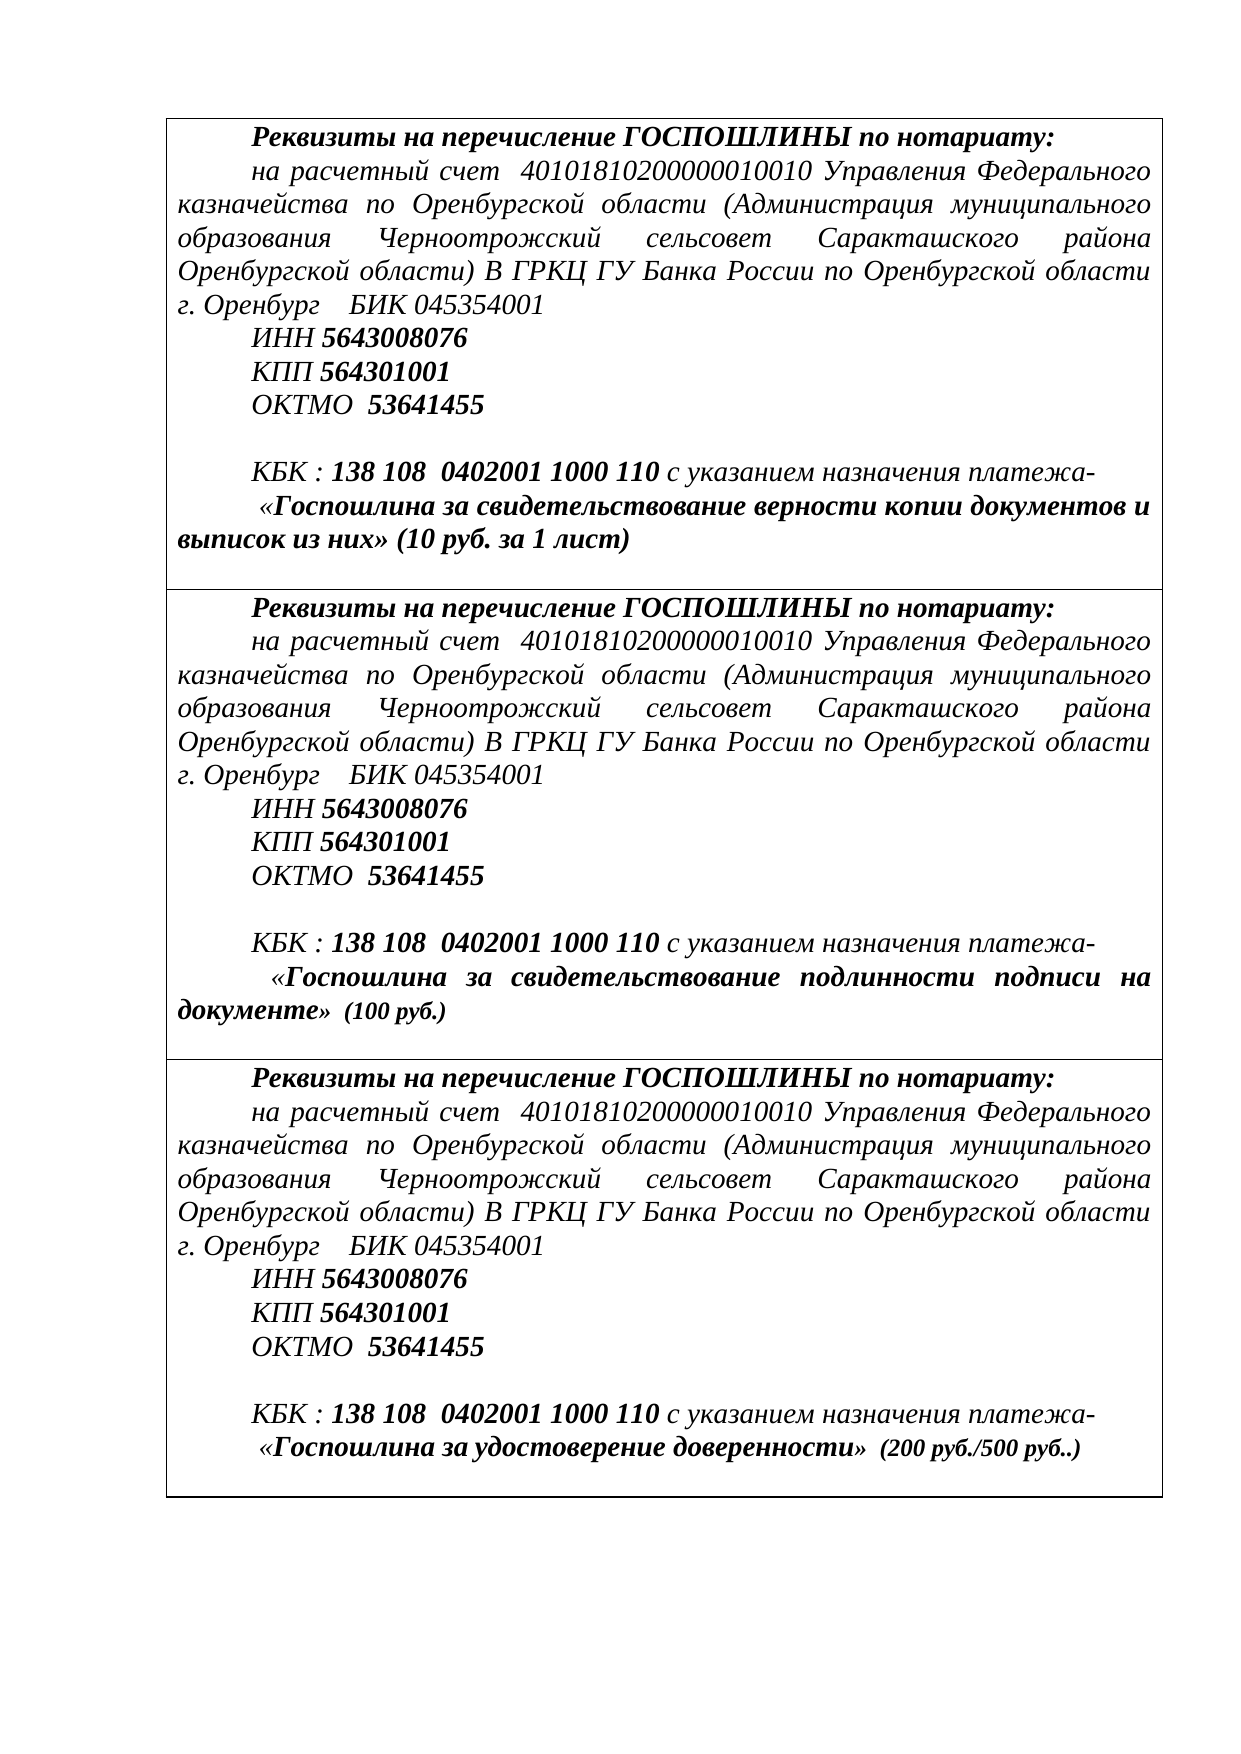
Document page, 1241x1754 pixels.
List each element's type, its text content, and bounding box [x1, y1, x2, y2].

table_cell Реквизиты на перечисление ГОСПОШЛИНЫ по нотариату: на расчетный счет 40101810200000010010 Управления Федерального казначейства по Оренбургской области (Администрация муниципального образования Черноотрожский сельсовет Саракташского района Оренбургской области) В ГРКЦ ГУ Банка России по Оренбургской области г. Оренбург БИК 045354001 ИНН 5643008076 КПП 564301001 ОКТМО 53641455 КБК : 138 108 0402001 1000 110 с указанием назначения платежа- «Госпошлина за свидетельствование подлинности подписи на документе» (100 руб.) [167, 590, 1162, 1059]
table_cell Реквизиты на перечисление ГОСПОШЛИНЫ по нотариату: на расчетный счет 40101810200000010010 Управления Федерального казначейства по Оренбургской области (Администрация муниципального образования Черноотрожский сельсовет Саракташского района Оренбургской области) В ГРКЦ ГУ Банка России по Оренбургской области г. Оренбург БИК 045354001 ИНН 5643008076 КПП 564301001 ОКТМО 53641455 КБК : 138 108 0402001 1000 110 с указанием назначения платежа- «Госпошлина за удостоверение доверенности» (200 руб./500 руб..) [167, 1060, 1162, 1496]
table_header Реквизиты на перечисление ГОСПОШЛИНЫ по нотариату: на расчетный счет 40101810200000010010 Управления Федерального казначейства по Оренбургской области (Администрация муниципального образования Черноотрожский сельсовет Саракташского района Оренбургской области) В ГРКЦ ГУ Банка России по Оренбургской области г. Оренбург БИК 045354001 ИНН 5643008076 КПП 564301001 ОКТМО 53641455 КБК : 138 108 0402001 1000 110 с указанием назначения платежа- «Госпошлина за свидетельствование верности копии документов и выписок из них» (10 руб. за 1 лист) [167, 119, 1162, 589]
